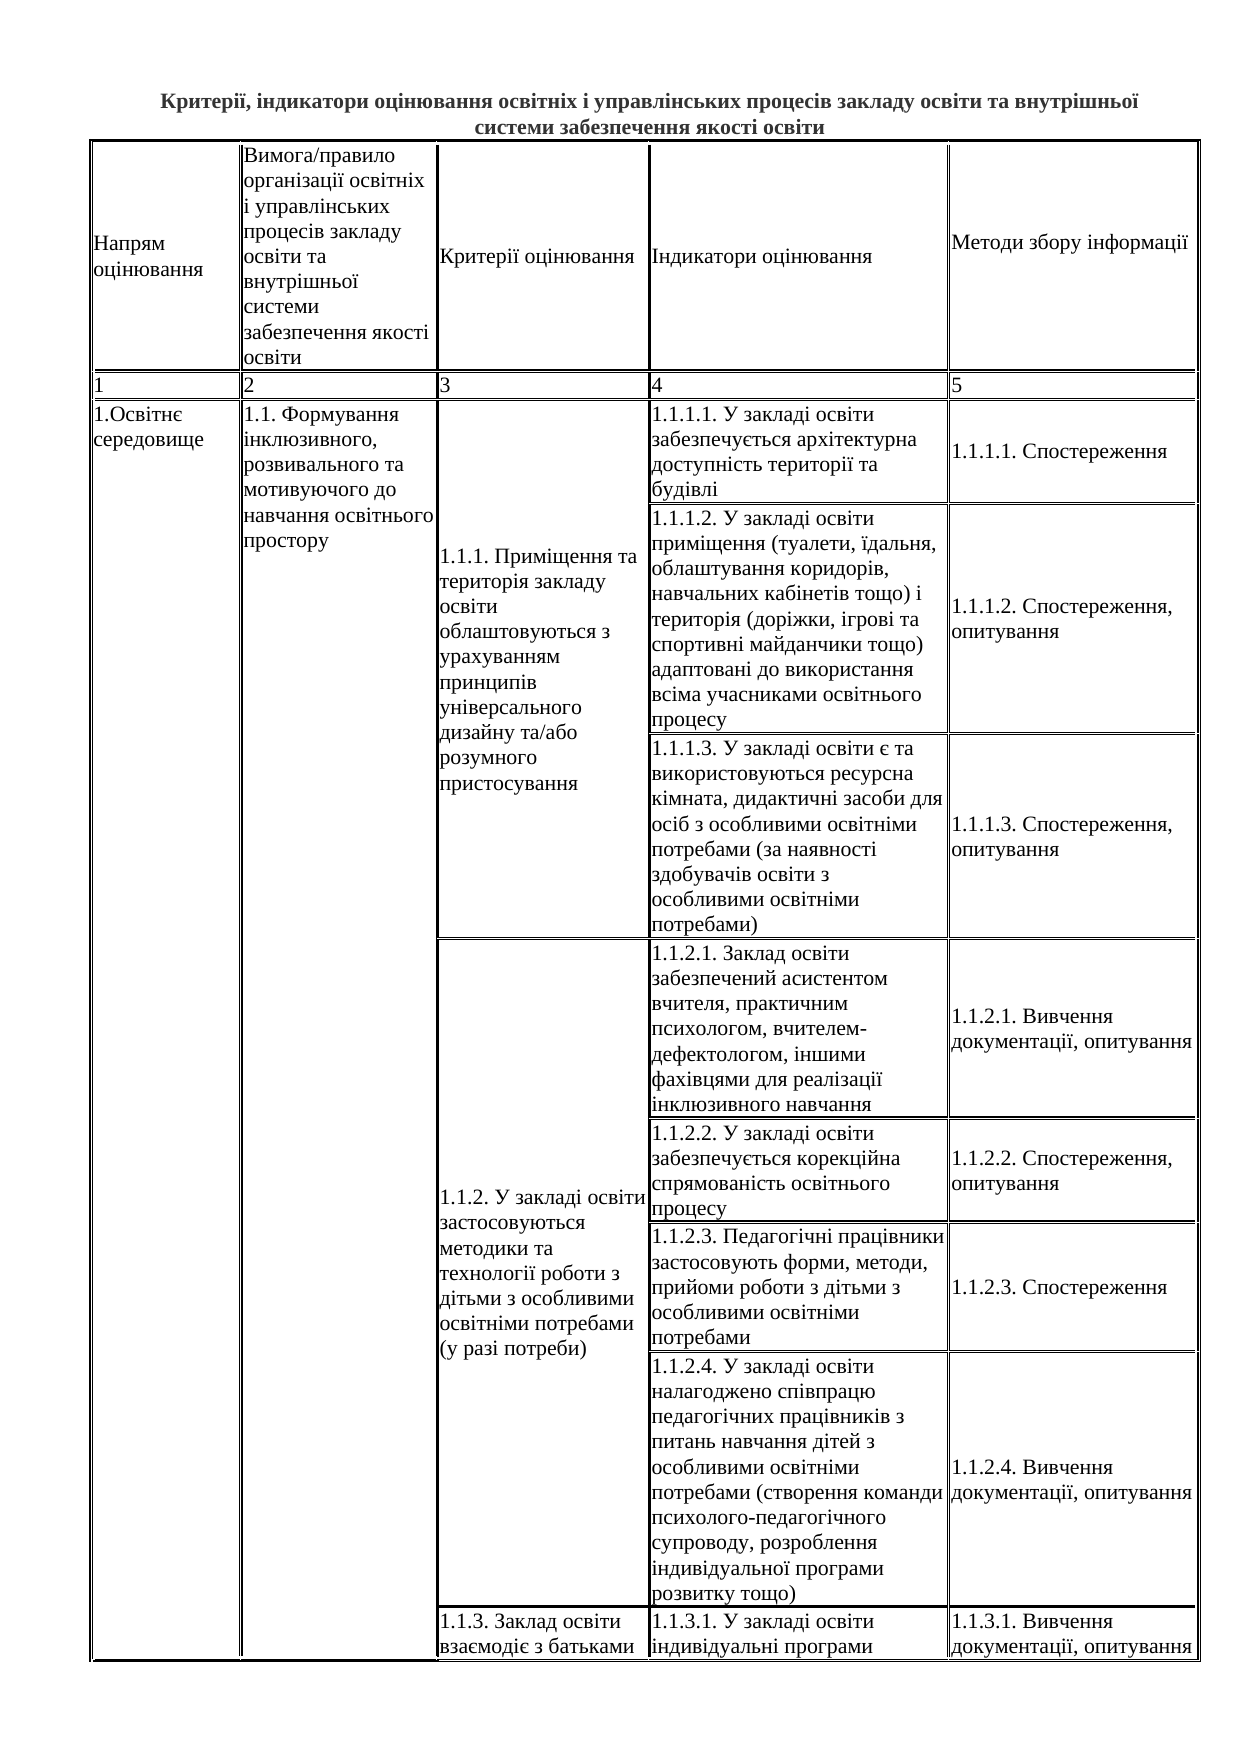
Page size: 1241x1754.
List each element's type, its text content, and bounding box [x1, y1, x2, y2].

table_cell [649, 1608, 949, 1658]
table_cell 1.1.1.2. У закладі освіти приміщення (туалети, їдальня, облаштування коридорів, навчальних кабінетів тощо) і територія (доріжки, ігрові та спортивні майданчики тощо) адаптовані до використання всіма учасниками освітнього процесу [651, 505, 947, 732]
table_cell 1.1.2.1. Заклад освіти забезпечений асистентом вчителя, практичним психологом, вчителем-дефектологом, іншими фахівцями для реалізації інклюзивного навчання [651, 940, 947, 1116]
table_cell 1.1.1.2. Спостереження, опитування [949, 502, 1199, 732]
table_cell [437, 1608, 649, 1658]
table_cell 1.1.1.1. Спостереження [950, 398, 1198, 502]
table_cell 1.1.2.4. Вивчення документації, опитування [950, 1350, 1198, 1605]
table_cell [949, 1605, 1197, 1658]
table_header Індикатори оцінювання [649, 142, 949, 369]
table_cell 1.1.1.1. У закладі освіти забезпечується архітектурна доступність території та будівлі [651, 401, 947, 502]
table_cell 4 [651, 373, 947, 397]
table_cell 1.1.2.4. У закладі освіти налагоджено співпрацю педагогічних працівників з питань навчання дітей з особливими освітніми потребами (створення команди психолого-педагогічного супроводу, розроблення індивідуальної програми розвитку тощо) [651, 1353, 947, 1605]
table_cell 2 [243, 373, 436, 397]
text Критерії, індикатори оцінювання освітніх і управлінських процесів закладу освіти та внутрішньої системи забезпечення якості освіти [148, 88, 1152, 139]
table_header Вимога/правило організації освітніх і управлінських процесів закладу освіти та внутрішньої системи забезпечення якості освіти [241, 141, 437, 369]
table_cell 1.1.2.2. У закладі освіти забезпечується корекційна спрямованість освітнього процесу [651, 1120, 947, 1220]
table_cell 1.1. Формування інклюзивного, розвивального та мотивуючого до навчання освітнього простору [241, 401, 437, 1658]
table_cell 5 [950, 369, 1198, 397]
table_cell 1.1.2.1. Вивчення документації, опитування [949, 937, 1199, 1116]
table_cell 1.Освітнє середовище [93, 398, 241, 1658]
table_header Напрям оцінювання [93, 141, 241, 369]
table_cell 1.1.1.3. Спостереження, опитування [949, 732, 1199, 937]
table_cell 1.1.1.3. У закладі освіти є та використовуються ресурсна кімната, дидактичні засоби для осіб з особливими освітніми потребами (за наявності здобувачів освіти з особливими освітніми потребами) [651, 735, 947, 937]
table_header Методи збору інформації [949, 142, 1197, 369]
table_cell 3 [439, 373, 648, 397]
table_cell 1.1.2.3. Спостереження [950, 1220, 1198, 1349]
table_cell 1.1.2.3. Педагогічні працівники застосовують форми, методи, прийоми роботи з дітьми з особливими освітніми потребами [651, 1224, 947, 1349]
table_cell 1 [93, 369, 239, 397]
table_cell 1.1.1. Приміщення та територія закладу освіти облаштовуються з урахуванням принципів універсального дизайну та/або розумного пристосування [439, 401, 648, 937]
table_cell 1.1.2. У закладі освіти застосовуються методики та технології роботи з дітьми з особливими освітніми потребами (у разі потреби) [439, 940, 648, 1605]
table_cell 1.1.2.2. Спостереження, опитування [950, 1116, 1198, 1220]
table_header Критерії оцінювання [437, 141, 649, 369]
